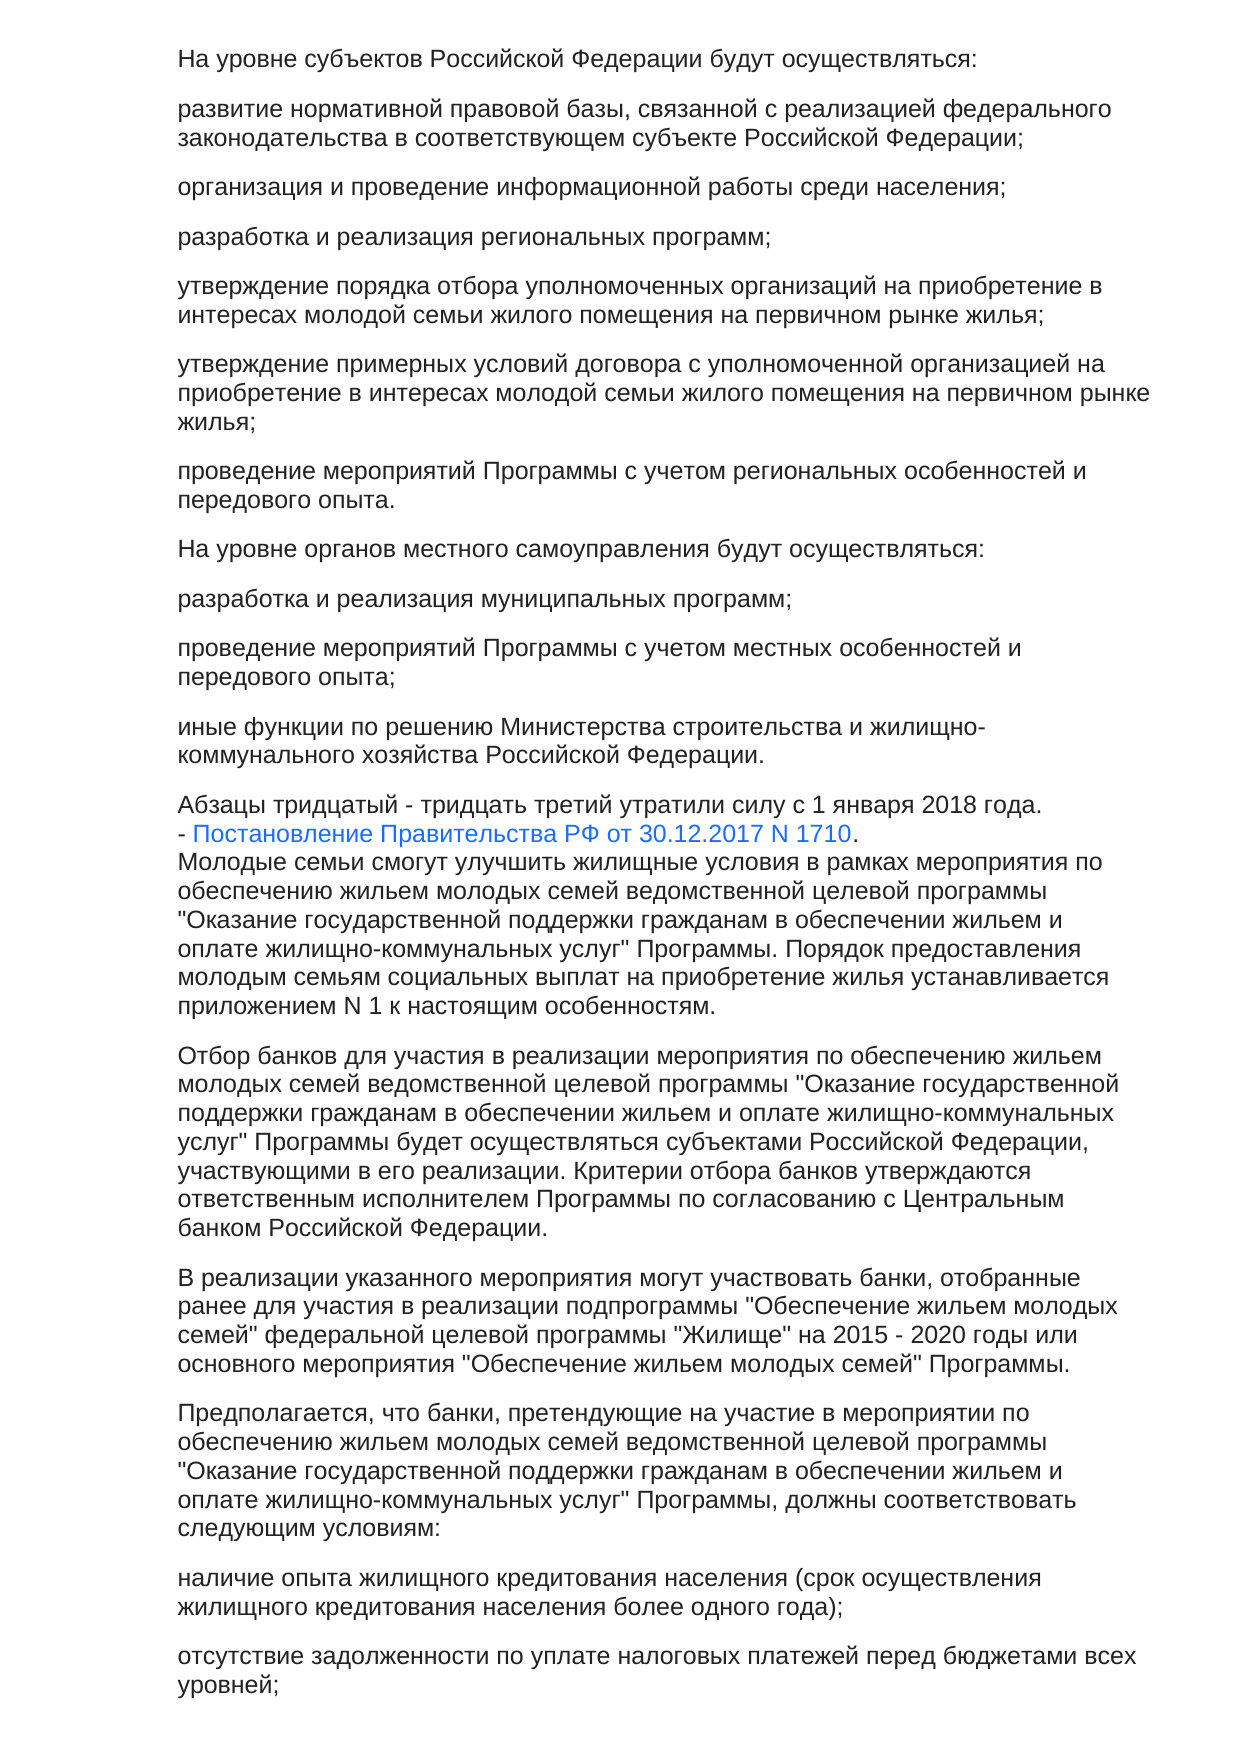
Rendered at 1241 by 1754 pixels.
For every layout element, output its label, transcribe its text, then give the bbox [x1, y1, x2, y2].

text наличие опыта жилищного кредитования населения (срок осуществления жилищного кредитования населения более одного года); [177, 1563, 1152, 1620]
text утверждение порядка отбора уполномоченных организаций на приобретение в интересах молодой семьи жилого помещения на первичном рынке жилья; [177, 271, 1152, 328]
text организация и проведение информационной работы среди населения; [177, 172, 1152, 201]
text проведение мероприятий Программы с учетом местных особенностей и передового опыта; [177, 633, 1152, 691]
text иные функции по решению Министерства строительства и жилищно-коммунального хозяйства Российской Федерации. [177, 712, 1152, 769]
text Отбор банков для участия в реализации мероприятия по обеспечению жильем молодых семей ведомственной целевой программы "Оказание государственной поддержки гражданам в обеспечении жильем и оплате жилищно-коммунальных услуг" Программы будет осуществляться субъектами Российской Федерации, участвующими в его реализации. Критерии отбора банков утверждаются ответственным исполнителем Программы по согласованию с Центральным банком Российской Федерации. [177, 1041, 1152, 1242]
text проведение мероприятий Программы с учетом региональных особенностей и передового опыта. [177, 456, 1152, 514]
text На уровне органов местного самоуправления будут осуществляться: [177, 534, 1152, 563]
text В реализации указанного мероприятия могут участвовать банки, отобранные ранее для участия в реализации подпрограммы "Обеспечение жильем молодых семей" федеральной целевой программы "Жилище" на 2015 - 2020 годы или основного мероприятия "Обеспечение жильем молодых семей" Программы. [177, 1263, 1152, 1378]
text Молодые семьи смогут улучшить жилищные условия в рамках мероприятия по обеспечению жильем молодых семей ведомственной целевой программы "Оказание государственной поддержки гражданам в обеспечении жильем и оплате жилищно-коммунальных услуг" Программы. Порядок предоставления молодым семьям социальных выплат на приобретение жилья устанавливается приложением N 1 к настоящим особенностям. [177, 847, 1152, 1020]
text разработка и реализация региональных программ; [177, 222, 1152, 250]
text Абзацы тридцатый - тридцать третий утратили силу с 1 января 2018 года. - Постановление Правительства РФ от 30.12.2017 N 1710. [177, 790, 1152, 847]
text Предполагается, что банки, претендующие на участие в мероприятии по обеспечению жильем молодых семей ведомственной целевой программы "Оказание государственной поддержки гражданам в обеспечении жильем и оплате жилищно-коммунальных услуг" Программы, должны соответствовать следующим условиям: [177, 1398, 1152, 1542]
text утверждение примерных условий договора с уполномоченной организацией на приобретение в интересах молодой семьи жилого помещения на первичном рынке жилья; [177, 349, 1152, 436]
text На уровне субъектов Российской Федерации будут осуществляться: [177, 44, 1152, 73]
text отсутствие задолженности по уплате налоговых платежей перед бюджетами всех уровней; [177, 1641, 1152, 1698]
text развитие нормативной правовой базы, связанной с реализацией федерального законодательства в соответствующем субъекте Российской Федерации; [177, 94, 1152, 151]
text разработка и реализация муниципальных программ; [177, 584, 1152, 613]
